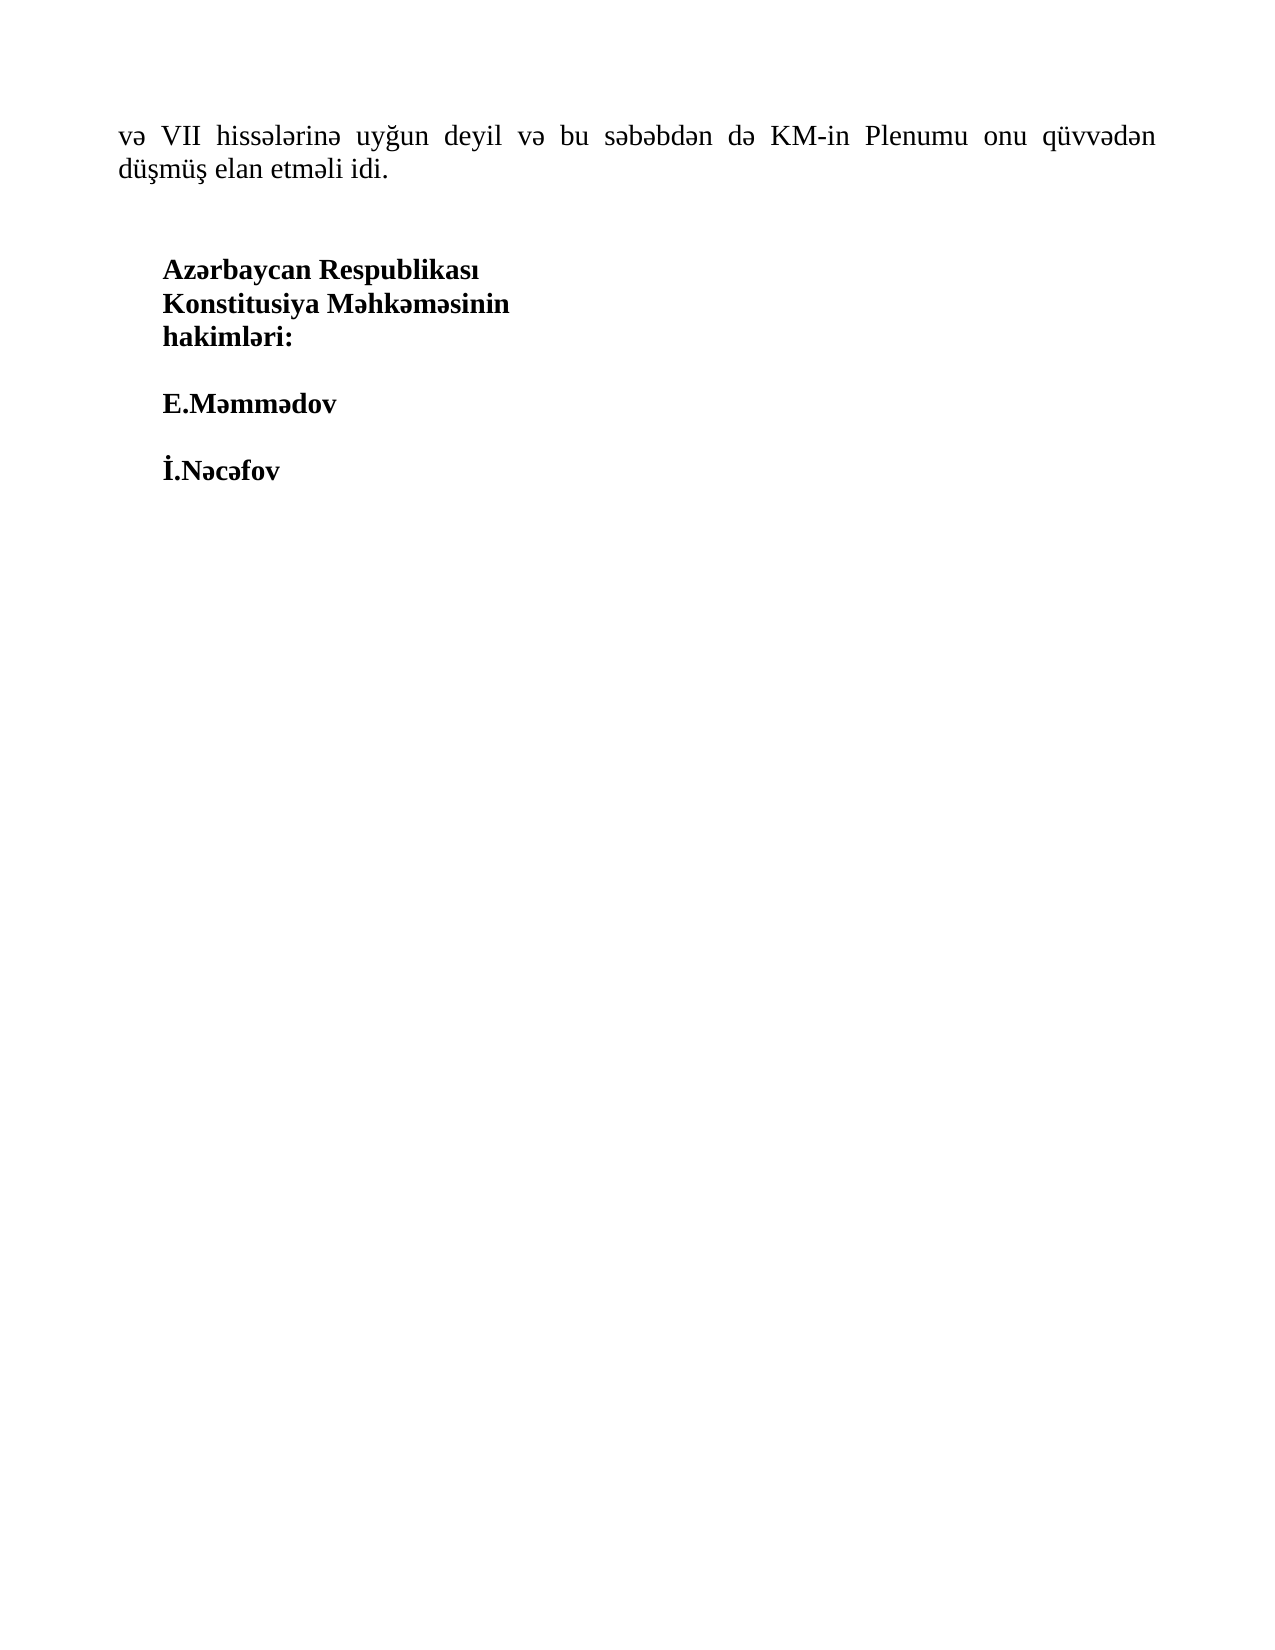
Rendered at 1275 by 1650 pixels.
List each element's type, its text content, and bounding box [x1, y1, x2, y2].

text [118, 118, 1157, 185]
text Konstitusiya Məhkəməsinin [118, 286, 1157, 319]
text E.Məmmədov [118, 386, 1157, 420]
text hakimləri: [118, 319, 1157, 353]
text İ.Nəcəfov [118, 453, 1157, 487]
text Azərbaycan Respublikası [118, 252, 1157, 286]
